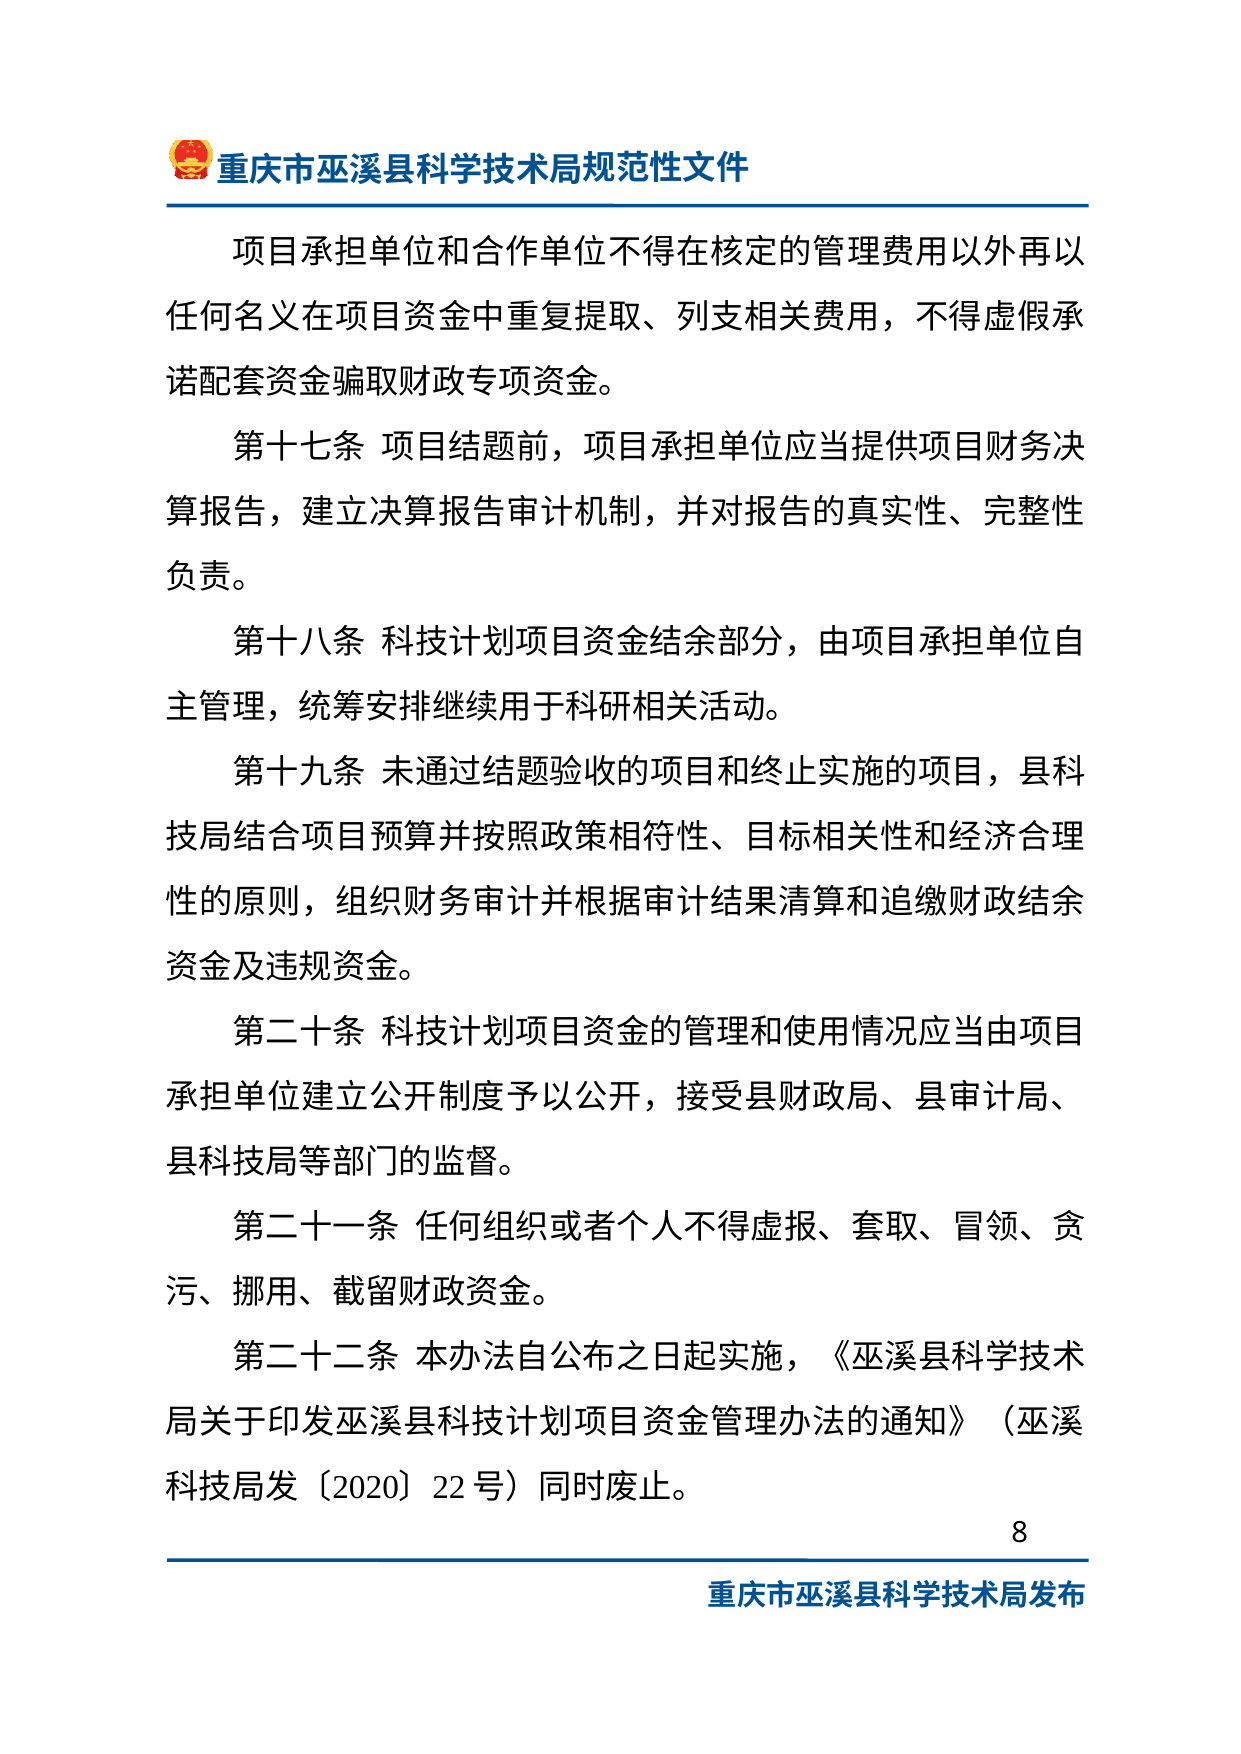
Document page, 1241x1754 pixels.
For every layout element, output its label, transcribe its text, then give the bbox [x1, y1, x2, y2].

text 第二十一条 任何组织或者个人不得虚报、套取、冒领、贪污、挪用、截留财政资金。 [165, 1192, 1087, 1322]
text 第十八条 科技计划项目资金结余部分，由项目承担单位自主管理，统筹安排继续用于科研相关活动。 [165, 607, 1087, 737]
text 第十七条 项目结题前，项目承担单位应当提供项目财务决算报告，建立决算报告审计机制，并对报告的真实性、完整性负责。 [165, 412, 1087, 607]
text 第二十条 科技计划项目资金的管理和使用情况应当由项目承担单位建立公开制度予以公开，接受县财政局、县审计局、县科技局等部门的监督。 [165, 997, 1087, 1192]
text 项目承担单位和合作单位不得在核定的管理费用以外再以任何名义在项目资金中重复提取、列支相关费用，不得虚假承诺配套资金骗取财政专项资金。 [165, 217, 1087, 412]
picture [165, 140, 217, 183]
text 第二十二条 本办法自公布之日起实施，《巫溪县科学技术局关于印发巫溪县科技计划项目资金管理办法的通知》（巫溪科技局发〔2020〕22号）同时废止。 [165, 1322, 1087, 1517]
text 第十九条 未通过结题验收的项目和终止实施的项目，县科技局结合项目预算并按照政策相符性、目标相关性和经济合理性的原则，组织财务审计并根据审计结果清算和追缴财政结余资金及违规资金。 [165, 737, 1087, 997]
